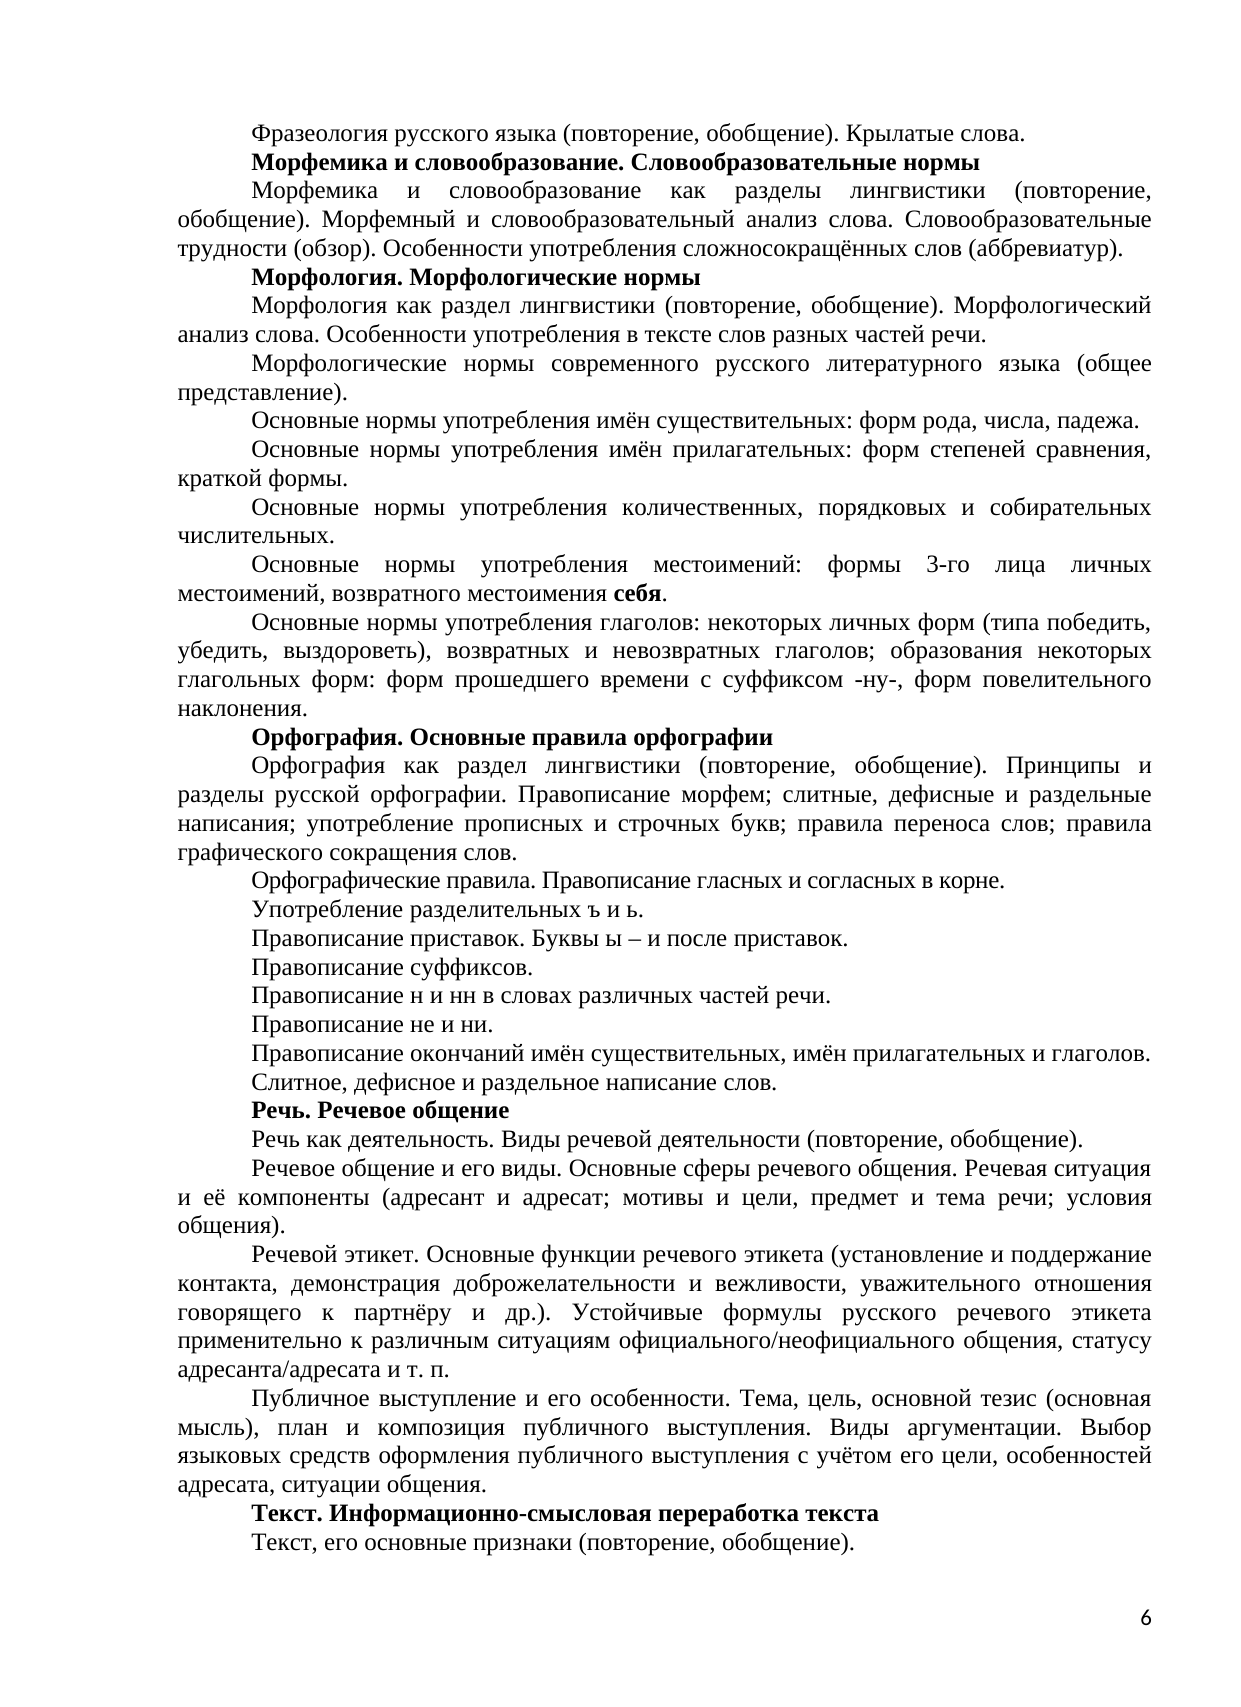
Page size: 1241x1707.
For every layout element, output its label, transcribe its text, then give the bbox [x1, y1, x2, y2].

text Орфография как раздел лингвистики (повторение, обобщение). Принципы и разделы русской орфографии. Правописание морфем; слитные, дефисные и раздельные написания; употребление прописных и строчных букв; правила переноса слов; правила графического сокращения слов. [177, 751, 1152, 866]
text Морфология. Морфологические нормы [177, 262, 1152, 291]
text Основные нормы употребления имён прилагательных: форм степеней сравнения, краткой формы. [177, 434, 1152, 492]
text Орфографические правила. Правописание гласных и согласных в корне. [177, 866, 1152, 894]
text Основные нормы употребления количественных, порядковых и собирательных числительных. [177, 492, 1152, 549]
text Фразеология русского языка (повторение, обобщение). Крылатые слова. [177, 118, 1152, 147]
text Слитное, дефисное и раздельное написание слов. [177, 1067, 1152, 1096]
text Правописание не и ни. [177, 1009, 1152, 1038]
text Морфология как раздел лингвистики (повторение, обобщение). Морфологический анализ слова. Особенности употребления в тексте слов разных частей речи. [177, 291, 1152, 348]
text Основные нормы употребления имён существительных: форм рода, числа, падежа. [177, 406, 1152, 434]
text Морфемика и словообразование. Словообразовательные нормы [177, 147, 1152, 176]
text Орфография. Основные правила орфографии [177, 722, 1152, 751]
text Правописание приставок. Буквы ы – и после приставок. [177, 923, 1152, 952]
text Правописание окончаний имён существительных, имён прилагательных и глаголов. [177, 1038, 1152, 1067]
text Употребление разделительных ъ и ь. [177, 894, 1152, 923]
text Речь как деятельность. Виды речевой деятельности (повторение, обобщение). [177, 1124, 1152, 1153]
text Речь. Речевое общение [177, 1096, 1152, 1124]
text Морфемика и словообразование как разделы лингвистики (повторение, обобщение). Морфемный и словообразовательный анализ слова. Словообразовательные трудности (обзор). Особенности употребления сложносокращённых слов (аббревиатур). [177, 176, 1152, 262]
text Правописание суффиксов. [177, 952, 1152, 981]
text Основные нормы употребления глаголов: некоторых личных форм (типа победить, убедить, выздороветь), возвратных и невозвратных глаголов; образования некоторых глагольных форм: форм прошедшего времени с суффиксом -ну-, форм повелительного наклонения. [177, 607, 1152, 722]
text Основные нормы употребления местоимений: формы 3-го лица личных местоимений, возвратного местоимения себя. [177, 549, 1152, 607]
text Правописание н и нн в словах различных частей речи. [177, 981, 1152, 1009]
text Публичное выступление и его особенности. Тема, цель, основной тезис (основная мысль), план и композиция публичного выступления. Виды аргументации. Выбор языковых средств оформления публичного выступления с учётом его цели, особенностей адресата, ситуации общения. [177, 1383, 1152, 1498]
text Речевой этикет. Основные функции речевого этикета (установление и поддержание контакта, демонстрация доброжелательности и вежливости, уважительного отношения говорящего к партнёру и др.). Устойчивые формулы русского речевого этикета применительно к различным ситуациям официального/неофициального общения, статусу адресанта/адресата и т. п. [177, 1239, 1152, 1383]
text Текст, его основные признаки (повторение, обобщение). [177, 1527, 1152, 1556]
text Речевое общение и его виды. Основные сферы речевого общения. Речевая ситуация и её компоненты (адресант и адресат; мотивы и цели, предмет и тема речи; условия общения). [177, 1153, 1152, 1239]
text Текст. Информационно-смысловая переработка текста [177, 1498, 1152, 1527]
text Морфологические нормы современного русского литературного языка (общее представление). [177, 348, 1152, 406]
